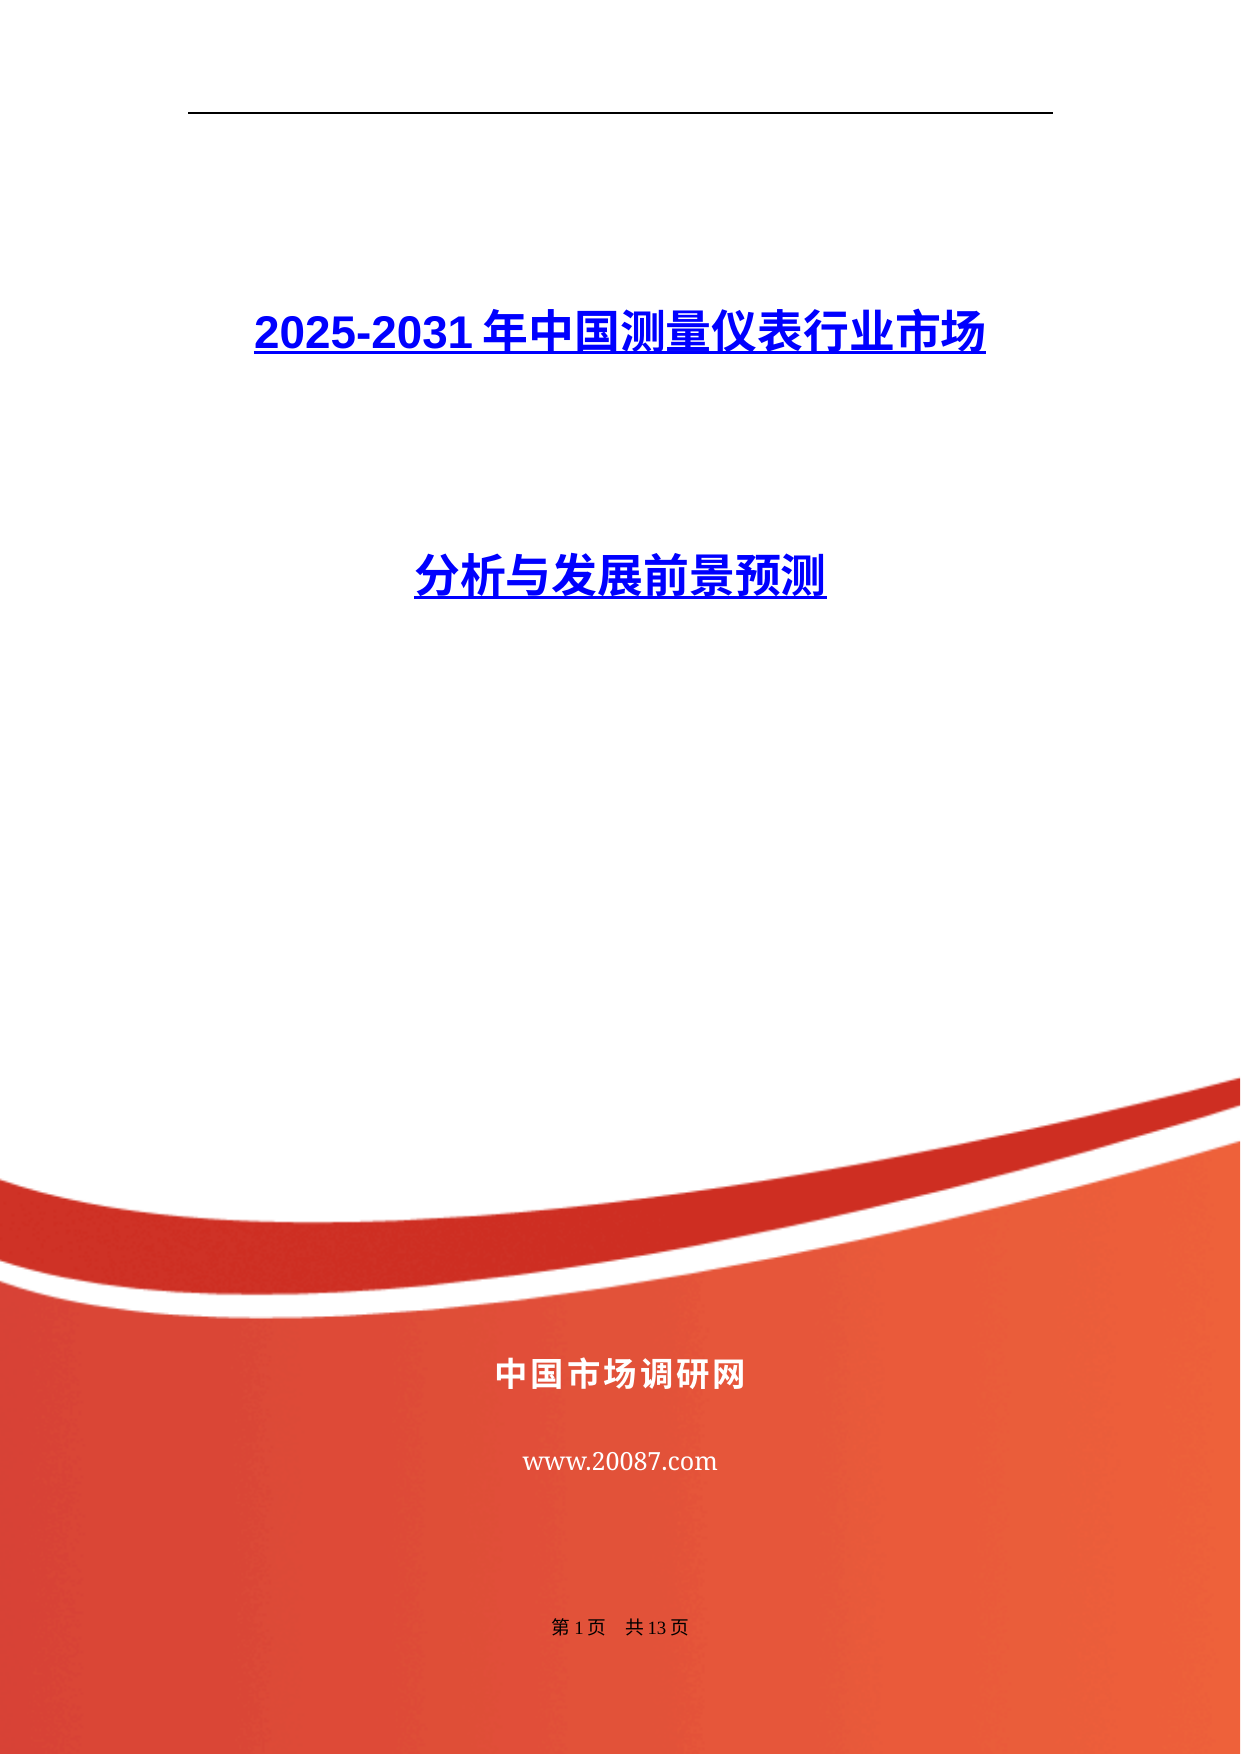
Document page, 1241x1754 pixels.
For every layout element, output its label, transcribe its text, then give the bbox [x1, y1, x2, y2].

text www.20087.com [187, 1428, 1053, 1493]
table_header 2025-2031年中国测量仪表行业市场分析与发展前景预测 [188, 207, 1053, 773]
subtitle 中国市场调研网 [187, 1339, 1053, 1404]
picture [0, 1006, 1241, 1754]
